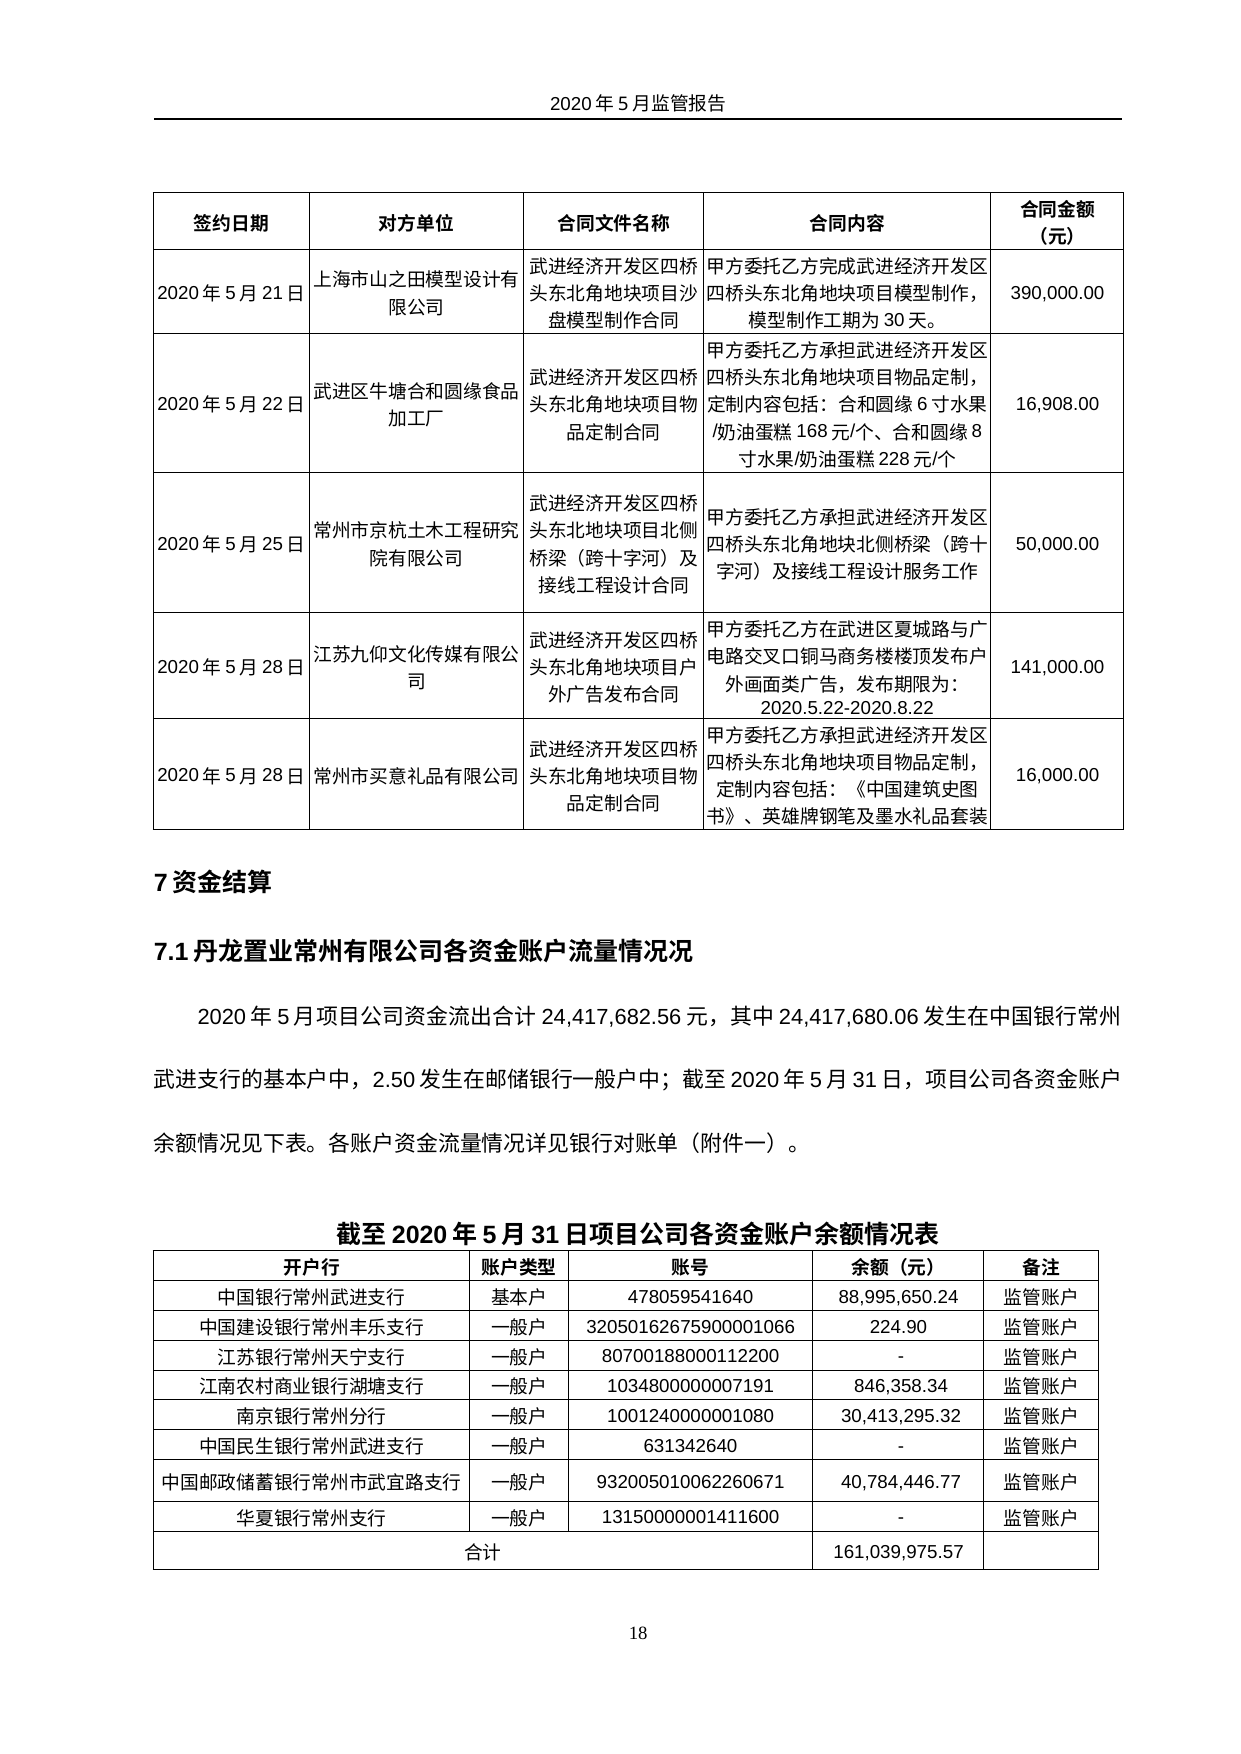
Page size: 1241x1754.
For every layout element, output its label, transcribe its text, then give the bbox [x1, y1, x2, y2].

table_cell 常州市买意礼品有限公司 [310, 719, 523, 829]
table_cell 478059541640 [569, 1281, 812, 1310]
table_cell - [813, 1341, 983, 1369]
table_cell 江苏银行常州天宁支行 [154, 1341, 469, 1369]
table_cell 中国银行常州武进支行 [154, 1281, 469, 1310]
table_cell 武进经济开发区四桥头东北角地块项目物品定制合同 [524, 719, 703, 829]
table_cell 基本户 [470, 1281, 568, 1310]
table_header 合同金额（元） [991, 193, 1123, 249]
table_cell 16,908.00 [991, 334, 1123, 472]
table_cell - [813, 1502, 983, 1531]
table_header 合同内容 [704, 193, 990, 249]
table_cell 224.90 [813, 1311, 983, 1340]
table_cell 1001240000001080 [569, 1400, 812, 1429]
table_cell 161,039,975.57 [813, 1532, 983, 1569]
table_cell 846,358.34 [813, 1371, 983, 1399]
table_cell 一般户 [470, 1502, 568, 1531]
table_cell 一般户 [470, 1311, 568, 1340]
table_cell 中国邮政储蓄银行常州市武宜路支行 [154, 1460, 469, 1501]
table_cell 中国建设银行常州丰乐支行 [154, 1311, 469, 1340]
table_cell 上海市山之田模型设计有限公司 [310, 250, 523, 333]
table_header 对方单位 [310, 193, 523, 249]
table_cell 武进区牛塘合和圆缘食品加工厂 [310, 334, 523, 472]
table_cell 监管账户 [984, 1502, 1098, 1531]
table_header 开户行 [154, 1251, 469, 1280]
table_cell 32050162675900001066 [569, 1311, 812, 1340]
table_header 合同文件名称 [524, 193, 703, 249]
table_cell 2020年5月25日 [154, 473, 309, 612]
table_cell 甲方委托乙方完成武进经济开发区四桥头东北角地块项目模型制作，模型制作工期为30天。 [704, 250, 990, 333]
table_cell 一般户 [470, 1341, 568, 1369]
table_cell 1034800000007191 [569, 1371, 812, 1399]
table_cell 常州市京杭土木工程研究院有限公司 [310, 473, 523, 612]
table_cell 一般户 [470, 1430, 568, 1459]
table_cell 50,000.00 [991, 473, 1123, 612]
table_cell 13150000001411600 [569, 1502, 812, 1531]
table_cell 2020年5月28日 [154, 719, 309, 829]
table_cell 合计 [154, 1532, 812, 1569]
table_header 签约日期 [154, 193, 309, 249]
table_cell 甲方委托乙方承担武进经济开发区四桥头东北角地块项目物品定制，定制内容包括：合和圆缘6寸水果/奶油蛋糕168元/个、合和圆缘8寸水果/奶油蛋糕228元/个 [704, 334, 990, 472]
table_cell 华夏银行常州支行 [154, 1502, 469, 1531]
table_cell 631342640 [569, 1430, 812, 1459]
table_cell 监管账户 [984, 1460, 1098, 1501]
table_cell 2020年5月21日 [154, 250, 309, 333]
table_cell 江南农村商业银行湖塘支行 [154, 1371, 469, 1399]
table_cell 一般户 [470, 1371, 568, 1399]
table_cell 武进经济开发区四桥头东北角地块项目沙盘模型制作合同 [524, 250, 703, 333]
table_cell 88,995,650.24 [813, 1281, 983, 1310]
table_cell 武进经济开发区四桥头东北角地块项目户外广告发布合同 [524, 613, 703, 718]
table_cell 监管账户 [984, 1341, 1098, 1369]
table_header 备注 [984, 1251, 1098, 1280]
table_cell 40,784,446.77 [813, 1460, 983, 1501]
table_cell 2020年5月22日 [154, 334, 309, 472]
table_cell - [813, 1430, 983, 1459]
table_cell 932005010062260671 [569, 1460, 812, 1501]
subtitle 7资金结算 [153, 862, 1122, 899]
table_cell 2020年5月28日 [154, 613, 309, 718]
table_cell 监管账户 [984, 1430, 1098, 1459]
table_cell 江苏九仰文化传媒有限公司 [310, 613, 523, 718]
table_cell 监管账户 [984, 1311, 1098, 1340]
table_header 余额（元） [813, 1251, 983, 1280]
table_header 账户类型 [470, 1251, 568, 1280]
table_cell 南京银行常州分行 [154, 1400, 469, 1429]
table_cell 中国民生银行常州武进支行 [154, 1430, 469, 1459]
table_cell 甲方委托乙方承担武进经济开发区四桥头东北角地块项目物品定制，定制内容包括：《中国建筑史图书》、英雄牌钢笔及墨水礼品套装 [704, 719, 990, 829]
table_cell 监管账户 [984, 1400, 1098, 1429]
table_cell 一般户 [470, 1400, 568, 1429]
table_cell 甲方委托乙方在武进区夏城路与广电路交叉口铜马商务楼楼顶发布户外画面类广告，发布期限为：2020.5.22-2020.8.22 [704, 613, 990, 718]
table_header 账号 [569, 1251, 812, 1280]
table_cell 监管账户 [984, 1371, 1098, 1399]
subtitle 7.1丹龙置业常州有限公司各资金账户流量情况况 [153, 930, 1122, 968]
text 截至2020年5月31日项目公司各资金账户余额情况表 [153, 1214, 1122, 1250]
table_cell 一般户 [470, 1460, 568, 1501]
table_cell 武进经济开发区四桥头东北角地块项目物品定制合同 [524, 334, 703, 472]
table_cell 甲方委托乙方承担武进经济开发区四桥头东北角地块北侧桥梁（跨十字河）及接线工程设计服务工作 [704, 473, 990, 612]
table_cell 80700188000112200 [569, 1341, 812, 1369]
table_cell [984, 1532, 1098, 1569]
table_cell 141,000.00 [991, 613, 1123, 718]
table_cell 390,000.00 [991, 250, 1123, 333]
text 2020年5月项目公司资金流出合计24,417,682.56元，其中24,417,680.06发生在中国银行常州武进支行的基本户中，2.50发生在邮储银行一般户中；截至2020年5月31日，项目公司各资金账户余额情况见下表。各账户资金流量情况详见银行对账单（附件一）。 [153, 999, 1122, 1157]
table_cell 武进经济开发区四桥头东北地块项目北侧桥梁（跨十字河）及接线工程设计合同 [524, 473, 703, 612]
table_cell 监管账户 [984, 1281, 1098, 1310]
table_cell 30,413,295.32 [813, 1400, 983, 1429]
table_cell 16,000.00 [991, 719, 1123, 829]
